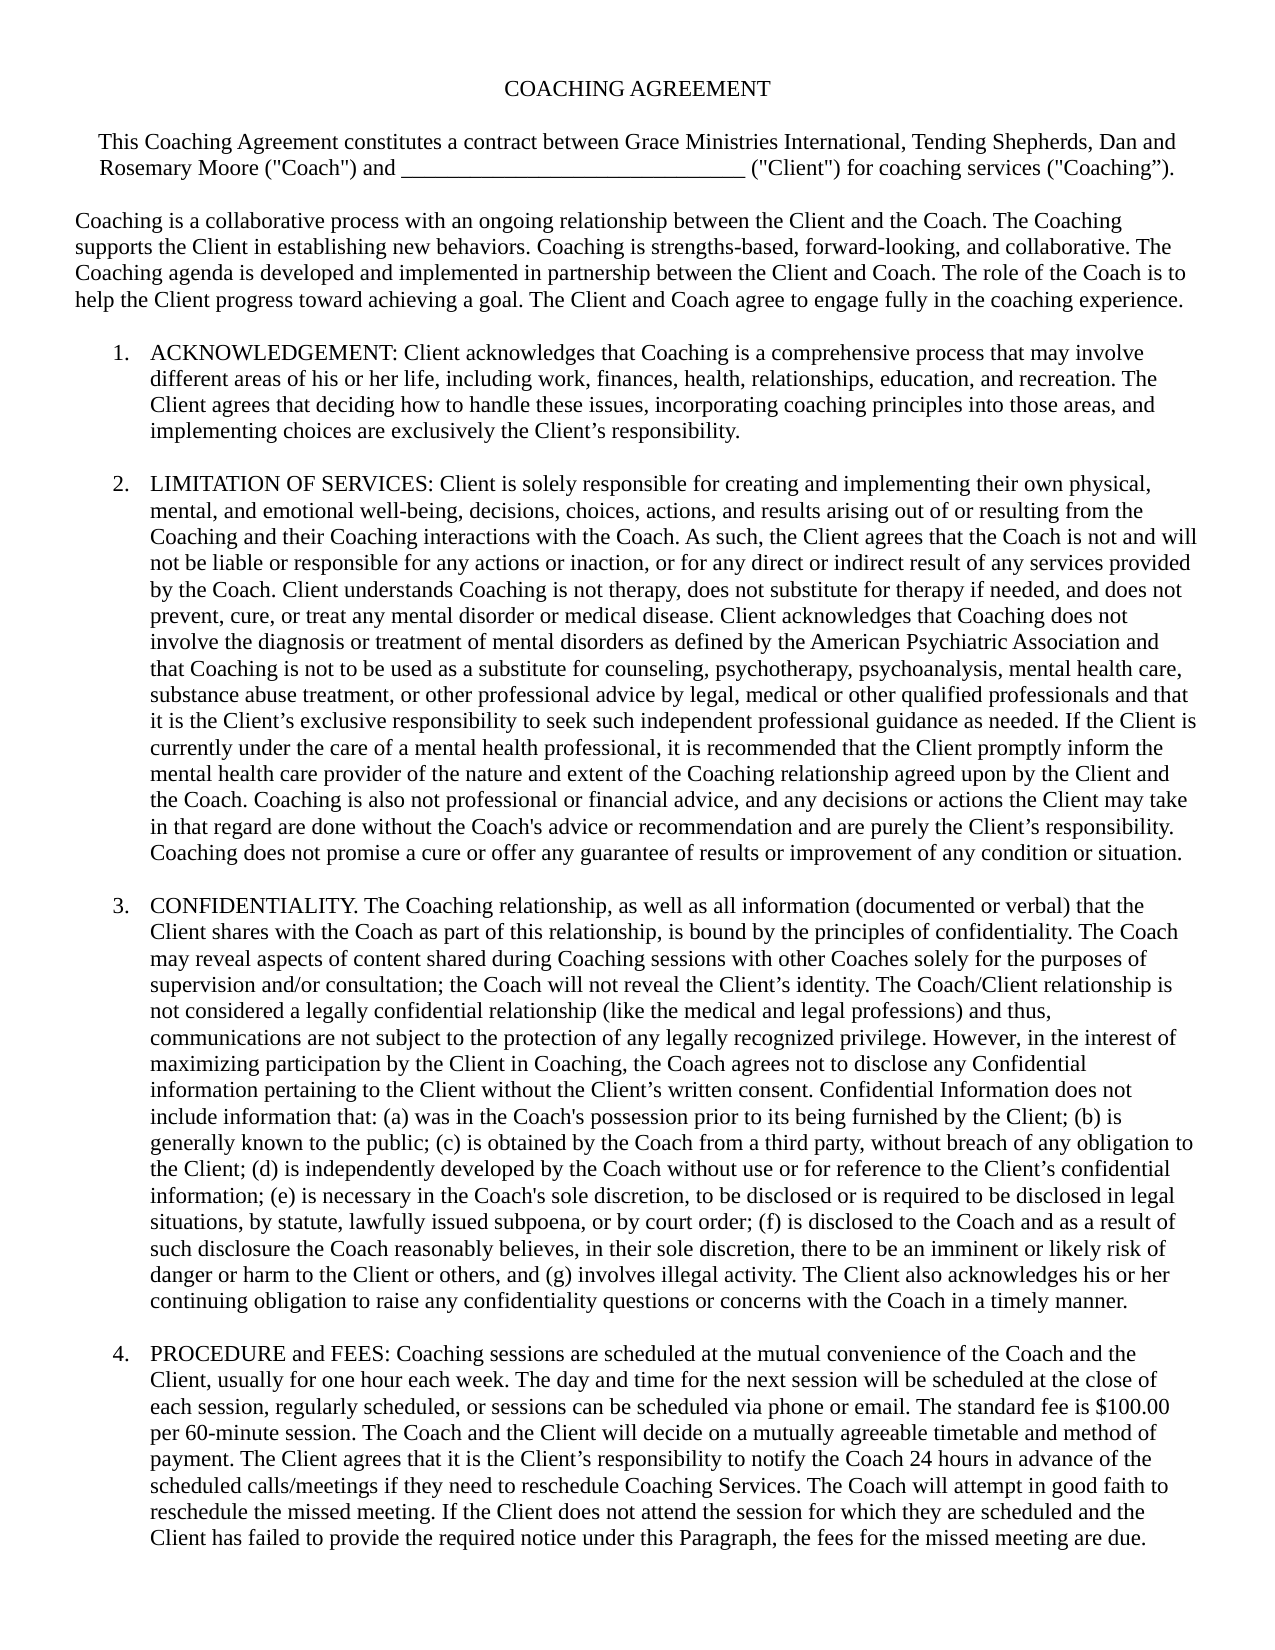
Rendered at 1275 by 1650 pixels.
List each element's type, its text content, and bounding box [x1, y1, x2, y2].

text This Coaching Agreement constitutes a contract between Grace Ministries International, Tending Shepherds, Dan and Rosemary Moore ("Coach") and ______________________________ ("Client") for coaching services ("Coaching”). [75, 128, 1200, 180]
text Coaching is a collaborative process with an ongoing relationship between the Client and the Coach. The Coaching supports the Client in establishing new behaviors. Coaching is strengths-based, forward-looking, and collaborative. The Coaching agenda is developed and implemented in partnership between the Client and Coach. The role of the Coach is to help the Client progress toward achieving a goal. The Client and Coach agree to engage fully in the coaching experience. [75, 207, 1200, 312]
list ACKNOWLEDGEMENT: Client acknowledges that Coaching is a comprehensive process that may involve different areas of his or her life, including work, finances, health, relationships, education, and recreation. The Client agrees that deciding how to handle these issues, incorporating coaching principles into those areas, and implementing choices are exclusively the Client’s responsibility. [112, 338, 1200, 444]
list CONFIDENTIALITY. The Coaching relationship, as well as all information (documented or verbal) that the Client shares with the Coach as part of this relationship, is bound by the principles of confidentiality. The Coach may reveal aspects of content shared during Coaching sessions with other Coaches solely for the purposes of supervision and/or consultation; the Coach will not reveal the Client’s identity. The Coach/Client relationship is not considered a legally confidential relationship (like the medical and legal professions) and thus, communications are not subject to the protection of any legally recognized privilege. However, in the interest of maximizing participation by the Client in Coaching, the Coach agrees not to disclose any Confidential information pertaining to the Client without the Client’s written consent. Confidential Information does not include information that: (a) was in the Coach's possession prior to its being furnished by the Client; (b) is generally known to the public; (c) is obtained by the Coach from a third party, without breach of any obligation to the Client; (d) is independently developed by the Coach without use or for reference to the Client’s confidential information; (e) is necessary in the Coach's sole discretion, to be disclosed or is required to be disclosed in legal situations, by statute, lawfully issued subpoena, or by court order; (f) is disclosed to the Coach and as a result of such disclosure the Coach reasonably believes, in their sole discretion, there to be an imminent or likely risk of danger or harm to the Client or others, and (g) involves illegal activity. The Client also acknowledges his or her continuing obligation to raise any confidentiality questions or concerns with the Coach in a timely manner. [112, 892, 1200, 1314]
list PROCEDURE and FEES: Coaching sessions are scheduled at the mutual convenience of the Coach and the Client, usually for one hour each week. The day and time for the next session will be scheduled at the close of each session, regularly scheduled, or sessions can be scheduled via phone or email. The standard fee is $100.00 per 60-minute session. The Coach and the Client will decide on a mutually agreeable timetable and method of payment. The Client agrees that it is the Client’s responsibility to notify the Coach 24 hours in advance of the scheduled calls/meetings if they need to reschedule Coaching Services. The Coach will attempt in good faith to reschedule the missed meeting. If the Client does not attend the session for which they are scheduled and the Client has failed to provide the required notice under this Paragraph, the fees for the missed meeting are due. [112, 1340, 1200, 1551]
list LIMITATION OF SERVICES: Client is solely responsible for creating and implementing their own physical, mental, and emotional well-being, decisions, choices, actions, and results arising out of or resulting from the Coaching and their Coaching interactions with the Coach. As such, the Client agrees that the Coach is not and will not be liable or responsible for any actions or inaction, or for any direct or indirect result of any services provided by the Coach. Client understands Coaching is not therapy, does not substitute for therapy if needed, and does not prevent, cure, or treat any mental disorder or medical disease. Client acknowledges that Coaching does not involve the diagnosis or treatment of mental disorders as defined by the American Psychiatric Association and that Coaching is not to be used as a substitute for counseling, psychotherapy, psychoanalysis, mental health care, substance abuse treatment, or other professional advice by legal, medical or other qualified professionals and that it is the Client’s exclusive responsibility to seek such independent professional guidance as needed. If the Client is currently under the care of a mental health professional, it is recommended that the Client promptly inform the mental health care provider of the nature and extent of the Coaching relationship agreed upon by the Client and the Coach. Coaching is also not professional or financial advice, and any decisions or actions the Client may take in that regard are done without the Coach's advice or recommendation and are purely the Client’s responsibility. Coaching does not promise a cure or offer any guarantee of results or improvement of any condition or situation. [112, 470, 1200, 866]
text COACHING AGREEMENT [75, 75, 1200, 101]
